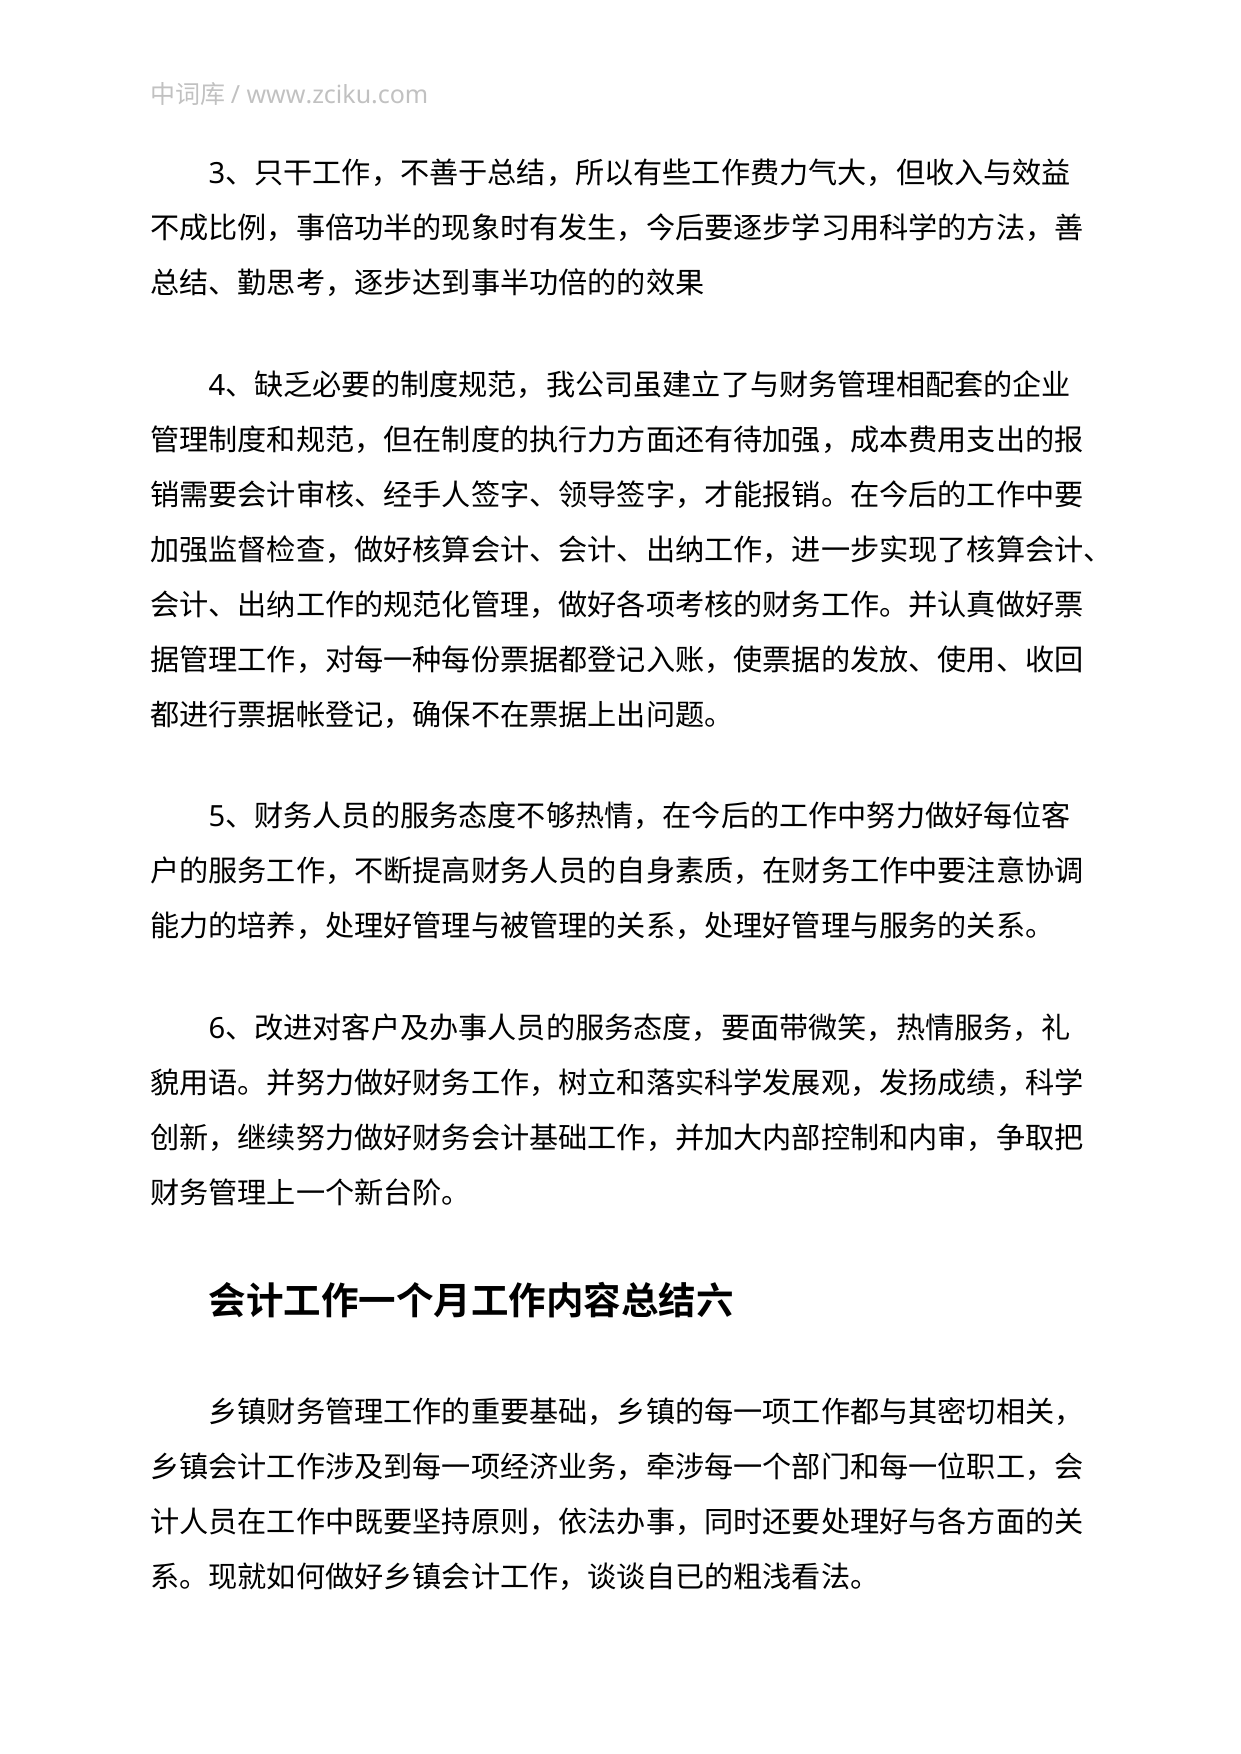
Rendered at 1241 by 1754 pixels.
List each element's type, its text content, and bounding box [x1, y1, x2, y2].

text 5、财务人员的服务态度不够热情，在今后的工作中努力做好每位客户的服务工作，不断提高财务人员的自身素质，在财务工作中要注意协调能力的培养，处理好管理与被管理的关系，处理好管理与服务的关系。 [150, 793, 1090, 945]
text 乡镇财务管理工作的重要基础，乡镇的每一项工作都与其密切相关，乡镇会计工作涉及到每一项经济业务，牵涉每一个部门和每一位职工，会计人员在工作中既要坚持原则，依法办事，同时还要处理好与各方面的关系。现就如何做好乡镇会计工作，谈谈自已的粗浅看法。 [150, 1388, 1090, 1596]
text 会计工作一个月工作内容总结六 [150, 1271, 1090, 1325]
text 3、只干工作，不善于总结，所以有些工作费力气大，但收入与效益不成比例，事倍功半的现象时有发生，今后要逐步学习用科学的方法，善总结、勤思考，逐步达到事半功倍的的效果 [150, 150, 1090, 302]
text 4、缺乏必要的制度规范，我公司虽建立了与财务管理相配套的企业管理制度和规范，但在制度的执行力方面还有待加强，成本费用支出的报销需要会计审核、经手人签字、领导签字，才能报销。在今后的工作中要加强监督检查，做好核算会计、会计、出纳工作，进一步实现了核算会计、会计、出纳工作的规范化管理，做好各项考核的财务工作。并认真做好票据管理工作，对每一种每份票据都登记入账，使票据的发放、使用、收回都进行票据帐登记，确保不在票据上出问题。 [150, 362, 1090, 733]
text 6、改进对客户及办事人员的服务态度，要面带微笑，热情服务，礼貌用语。并努力做好财务工作，树立和落实科学发展观，发扬成绩，科学创新，继续努力做好财务会计基础工作，并加大内部控制和内审，争取把财务管理上一个新台阶。 [150, 1004, 1090, 1212]
